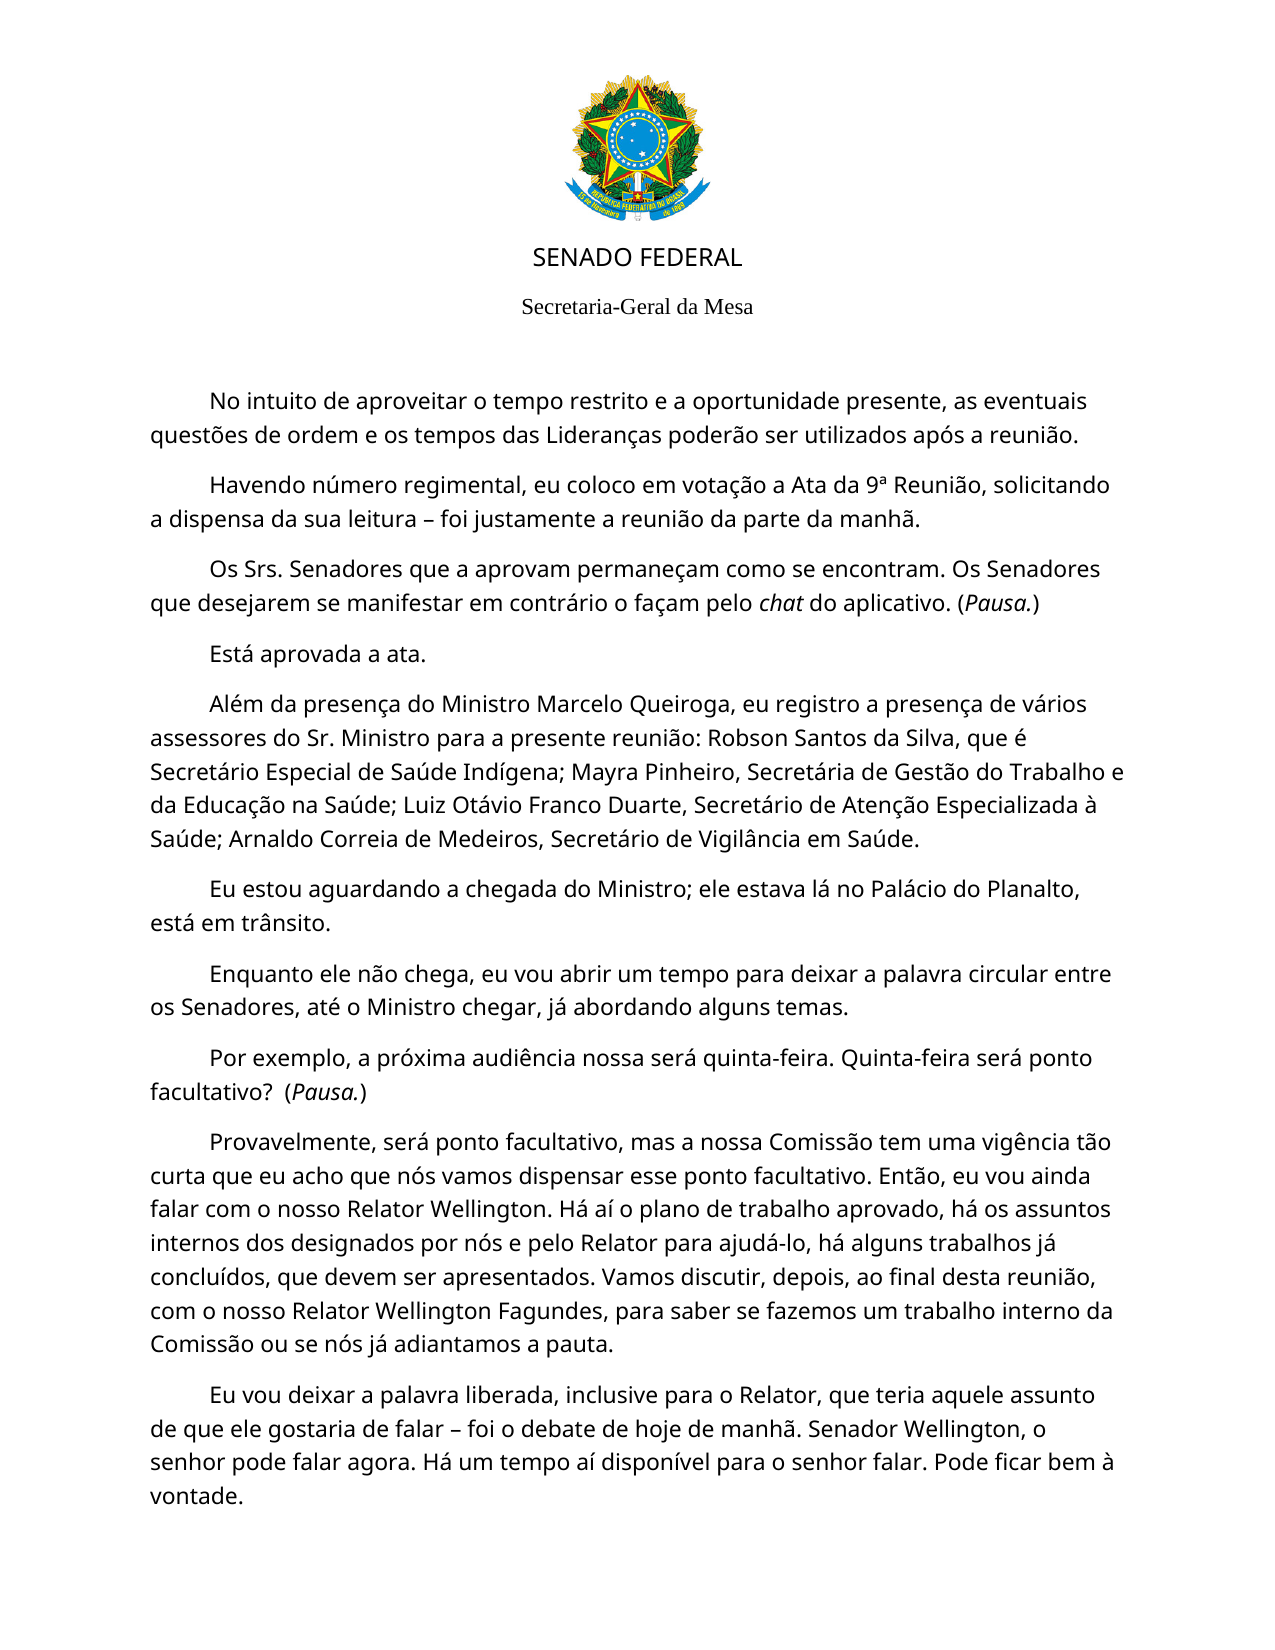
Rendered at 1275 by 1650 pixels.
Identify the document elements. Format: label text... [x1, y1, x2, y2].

text Além da presença do Ministro Marcelo Queiroga, eu registro a presença de vários assessores do Sr. Ministro para a presente reunião: Robson Santos da Silva, que é Secretário Especial de Saúde Indígena; Mayra Pinheiro, Secretária de Gestão do Trabalho e da Educação na Saúde; Luiz Otávio Franco Duarte, Secretário de Atenção Especializada à Saúde; Arnaldo Correia de Medeiros, Secretário de Vigilância em Saúde. [150, 688, 1125, 854]
picture [564, 75, 711, 221]
text Eu estou aguardando a chegada do Ministro; ele estava lá no Palácio do Planalto, está em trânsito. [150, 873, 1125, 938]
text No intuito de aproveitar o tempo restrito e a oportunidade presente, as eventuais questões de ordem e os tempos das Lideranças poderão ser utilizados após a reunião. [150, 385, 1125, 450]
text Está aprovada a ata. [150, 637, 1125, 669]
text Enquanto ele não chega, eu vou abrir um tempo para deixar a palavra circular entre os Senadores, até o Ministro chegar, já abordando alguns temas. [150, 957, 1125, 1022]
text Os Srs. Senadores que a aprovam permaneçam como se encontram. Os Senadores que desejarem se manifestar em contrário o façam pelo chat do aplicativo. (Pausa.) [150, 553, 1125, 618]
text Eu vou deixar a palavra liberada, inclusive para o Relator, que teria aquele assunto de que ele gostaria de falar – foi o debate de hoje de manhã. Senador Wellington, o senhor pode falar agora. Há um tempo aí disponível para o senhor falar. Pode ficar bem à vontade. [150, 1379, 1125, 1511]
text Por exemplo, a próxima audiência nossa será quinta-feira. Quinta-feira será ponto facultativo? (Pausa.) [150, 1042, 1125, 1107]
text Provavelmente, será ponto facultativo, mas a nossa Comissão tem uma vigência tão curta que eu acho que nós vamos dispensar esse ponto facultativo. Então, eu vou ainda falar com o nosso Relator Wellington. Há aí o plano de trabalho aprovado, há os assuntos internos dos designados por nós e pelo Relator para ajudá-lo, há alguns trabalhos já concluídos, que devem ser apresentados. Vamos discutir, depois, ao final desta reunião, com o nosso Relator Wellington Fagundes, para saber se fazemos um trabalho interno da Comissão ou se nós já adiantamos a pauta. [150, 1126, 1125, 1359]
text Havendo número regimental, eu coloco em votação a Ata da 9ª Reunião, solicitando a dispensa da sua leitura – foi justamente a reunião da parte da manhã. [150, 469, 1125, 534]
